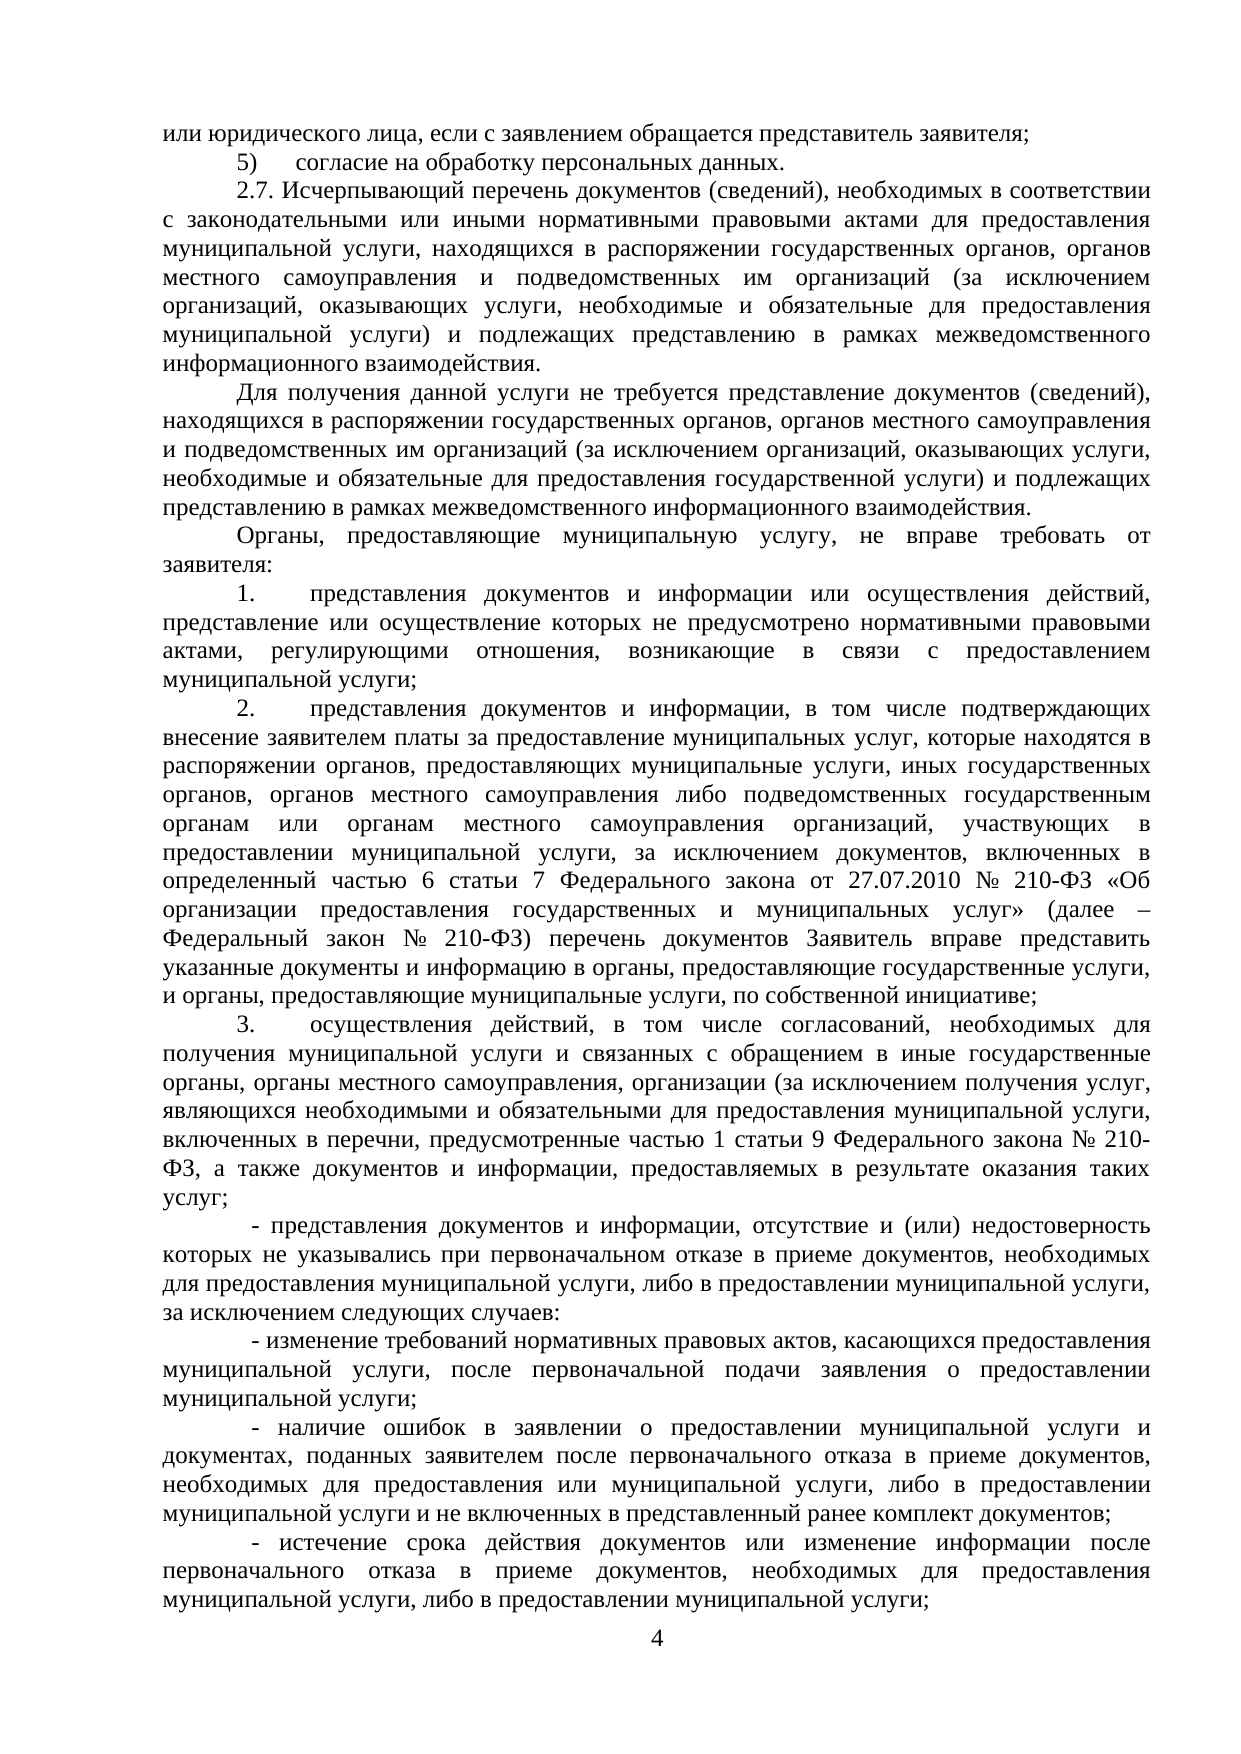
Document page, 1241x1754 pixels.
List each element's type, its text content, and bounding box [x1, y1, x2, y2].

list представления документов и информации, в том числе подтверждающих внесение заявителем платы за предоставление муниципальных услуг, которые находятся в распоряжении органов, предоставляющих муниципальные услуги, иных государственных органов, органов местного самоуправления либо подведомственных государственным органам или органам местного самоуправления организаций, участвующих в предоставлении муниципальной услуги, за исключением документов, включенных в определенный частью 6 статьи 7 Федерального закона от 27.07.2010 № 210-ФЗ «Об организации предоставления государственных и муниципальных услуг» (далее – Федеральный закон № 210-ФЗ) перечень документов Заявитель вправе представить указанные документы и информацию в органы, предоставляющие государственные услуги, и органы, предоставляющие муниципальные услуги, по собственной инициативе; [162, 693, 1152, 1009]
text 2.7. Исчерпывающий перечень документов (сведений), необходимых в соответствии с законодательными или иными нормативными правовыми актами для предоставления муниципальной услуги, находящихся в распоряжении государственных органов, органов местного самоуправления и подведомственных им организаций (за исключением организаций, оказывающих услуги, необходимые и обязательные для предоставления муниципальной услуги) и подлежащих представлению в рамках межведомственного информационного взаимодействия. [162, 176, 1152, 377]
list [162, 118, 1152, 147]
text - представления документов и информации, отсутствие и (или) недостоверность которых не указывались при первоначальном отказе в приеме документов, необходимых для предоставления муниципальной услуги, либо в предоставлении муниципальной услуги, за исключением следующих случаев: [162, 1211, 1152, 1326]
text - изменение требований нормативных правовых актов, касающихся предоставления муниципальной услуги, после первоначальной подачи заявления о предоставлении муниципальной услуги; [162, 1326, 1152, 1412]
text Органы, предоставляющие муниципальную услугу, не вправе требовать от заявителя: [162, 521, 1152, 578]
list представления документов и информации или осуществления действий, представление или осуществление которых не предусмотрено нормативными правовыми актами, регулирующими отношения, возникающие в связи с предоставлением муниципальной услуги; [162, 578, 1152, 693]
list осуществления действий, в том числе согласований, необходимых для получения муниципальной услуги и связанных с обращением в иные государственные органы, органы местного самоуправления, организации (за исключением получения услуг, являющихся необходимыми и обязательными для предоставления муниципальной услуги, включенных в перечни, предусмотренные частью 1 статьи 9 Федерального закона № 210-ФЗ, а также документов и информации, предоставляемых в результате оказания таких услуг; [162, 1009, 1152, 1211]
text - истечение срока действия документов или изменение информации после первоначального отказа в приеме документов, необходимых для предоставления муниципальной услуги, либо в предоставлении муниципальной услуги; [162, 1527, 1152, 1613]
text - наличие ошибок в заявлении о предоставлении муниципальной услуги и документах, поданных заявителем после первоначального отказа в приеме документов, необходимых для предоставления или муниципальной услуги, либо в предоставлении муниципальной услуги и не включенных в представленный ранее комплект документов; [162, 1412, 1152, 1527]
text Для получения данной услуги не требуется представление документов (сведений), находящихся в распоряжении государственных органов, органов местного самоуправления и подведомственных им организаций (за исключением организаций, оказывающих услуги, необходимые и обязательные для предоставления государственной услуги) и подлежащих представлению в рамках межведомственного информационного взаимодействия. [162, 377, 1152, 521]
list согласие на обработку персональных данных. [162, 147, 1152, 176]
